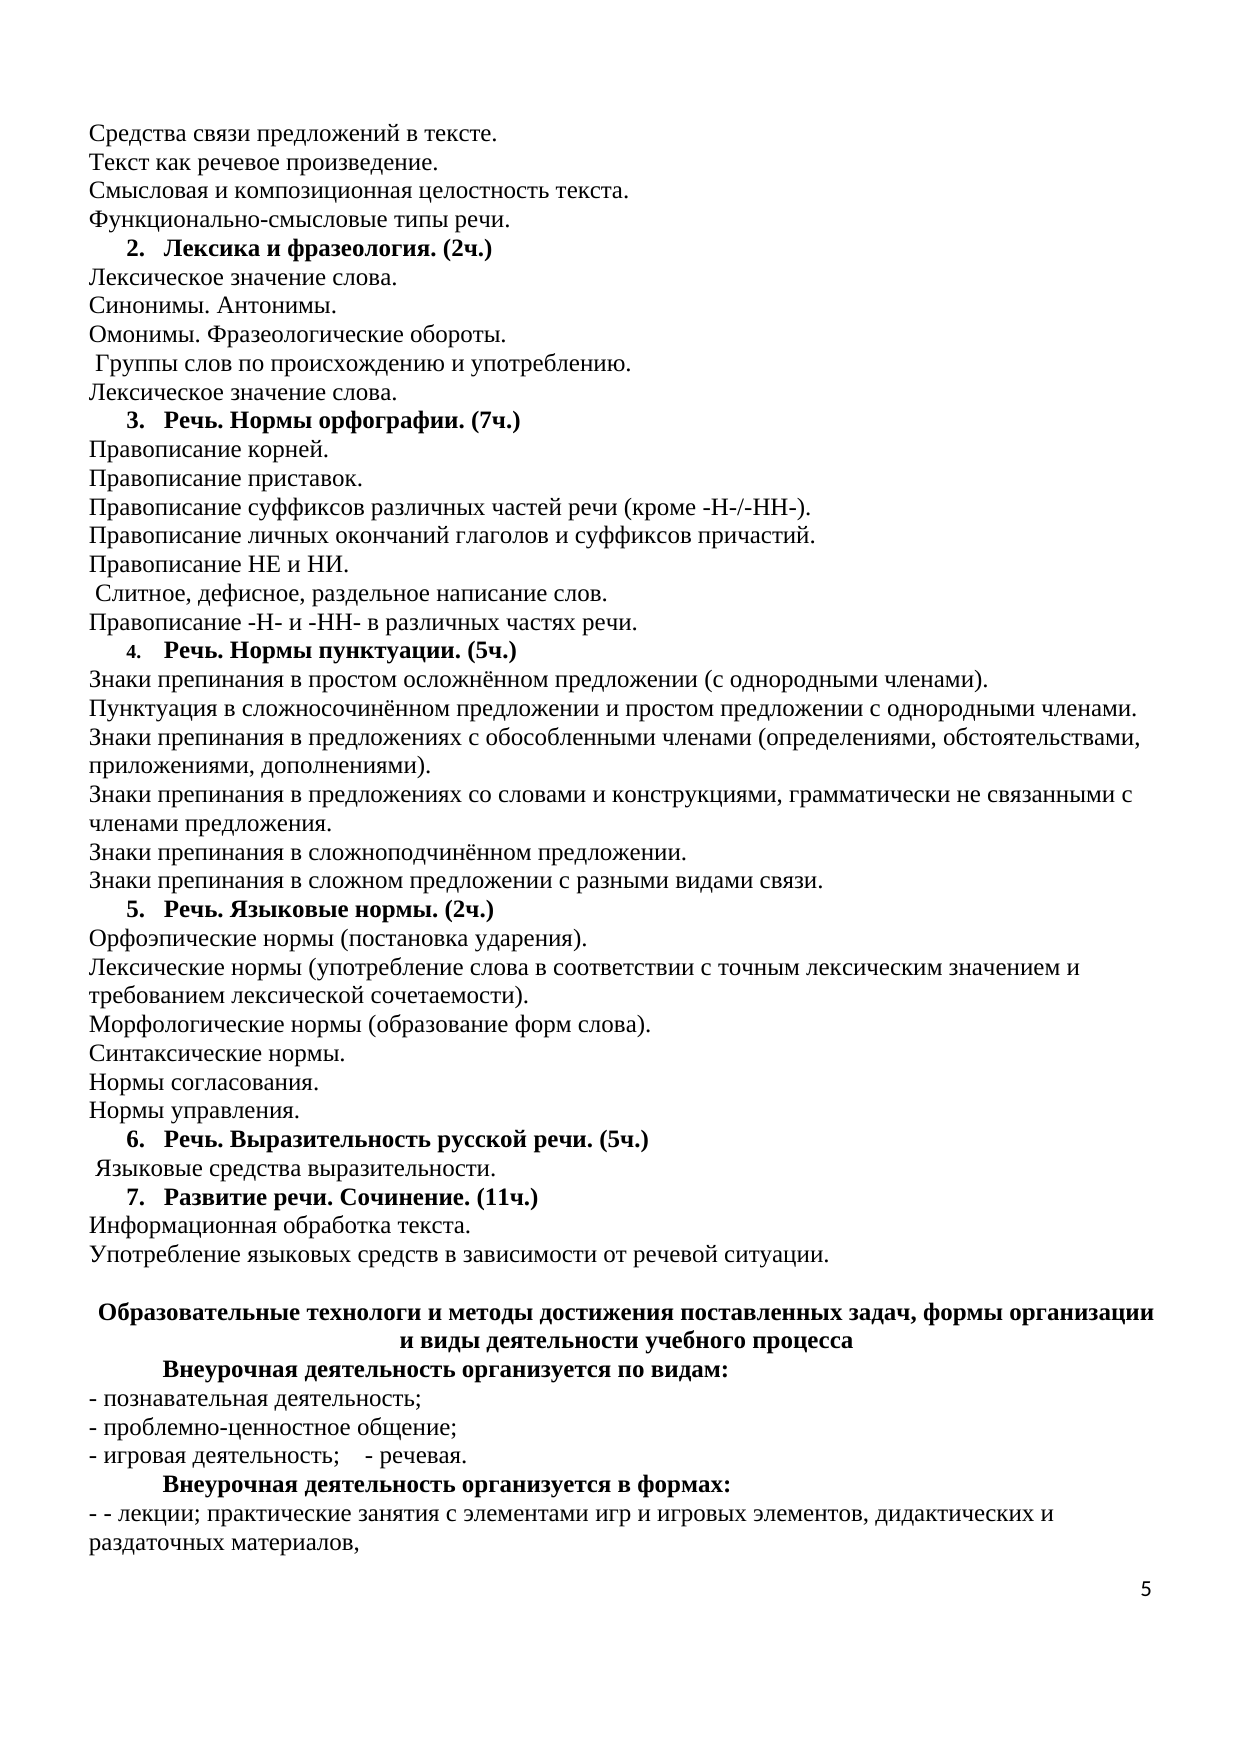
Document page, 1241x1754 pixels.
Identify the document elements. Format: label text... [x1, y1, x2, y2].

text Группы слов по происхождению и употреблению. [89, 348, 1152, 377]
text - - лекции; практические занятия с элементами игр и игровых элементов, дидактических и раздаточных материалов, [89, 1498, 1152, 1556]
list Речь. Нормы пунктуации. (5ч.) [126, 636, 1152, 664]
list Развитие речи. Сочинение. (11ч.) [126, 1182, 1152, 1211]
text Внеурочная деятельность организуется в формах: [89, 1469, 1152, 1498]
text Смысловая и композиционная целостность текста. [89, 176, 1152, 204]
text Правописание суффиксов различных частей речи (кроме -Н-/-НН-). [89, 492, 1152, 521]
text Омонимы. Фразеологические обороты. [89, 319, 1152, 348]
text Морфологические нормы (образование форм слова). [89, 1009, 1152, 1038]
text Знаки препинания в сложном предложении с разными видами связи. [89, 866, 1152, 894]
text Средства связи предложений в тексте. [89, 118, 1152, 147]
text Пунктуация в сложносочинённом предложении и простом предложении с однородными членами. [89, 693, 1152, 722]
text Информационная обработка текста. [89, 1211, 1152, 1239]
list Речь. Языковые нормы. (2ч.) [126, 894, 1152, 923]
text Текст как речевое произведение. [89, 147, 1152, 176]
text Языковые средства выразительности. [89, 1153, 1152, 1182]
text Лексическое значение слова. [89, 262, 1152, 291]
text Слитное, дефисное, раздельное написание слов. [89, 578, 1152, 607]
text Правописание личных окончаний глаголов и суффиксов причастий. [89, 521, 1152, 549]
text - познавательная деятельность; [29, 1383, 1152, 1412]
text Нормы согласования. [89, 1067, 1152, 1096]
text Знаки препинания в сложноподчинённом предложении. [89, 837, 1152, 866]
text Лексические нормы (употребление слова в соответствии с точным лексическим значением и требованием лексической сочетаемости). [89, 952, 1152, 1009]
list Лексика и фразеология. (2ч.) [126, 233, 1152, 262]
text Внеурочная деятельность организуется по видам: [29, 1354, 1152, 1383]
text Правописание НЕ и НИ. [89, 549, 1152, 578]
list Речь. Выразительность русской речи. (5ч.) [126, 1124, 1152, 1153]
text Правописание -Н- и -НН- в различных частях речи. [89, 607, 1152, 636]
text Употребление языковых средств в зависимости от речевой ситуации. [89, 1239, 1152, 1268]
text - проблемно-ценностное общение; [29, 1412, 1152, 1441]
text Синонимы. Антонимы. [89, 291, 1152, 319]
text Правописание приставок. [89, 463, 1152, 492]
list Речь. Нормы орфографии. (7ч.) [126, 406, 1152, 434]
text Знаки препинания в предложениях с обособленными членами (определениями, обстоятельствами, приложениями, дополнениями). [89, 722, 1152, 779]
text Нормы управления. [89, 1096, 1152, 1124]
text Образовательные технологи и методы достижения поставленных задач, формы организации и виды деятельности учебного процесса [89, 1297, 1164, 1354]
text Синтаксические нормы. [89, 1038, 1152, 1067]
text Знаки препинания в предложениях со словами и конструкциями, грамматически не связанными с членами предложения. [89, 779, 1152, 837]
text Знаки препинания в простом осложнённом предложении (с однородными членами). [89, 664, 1152, 693]
text Лексическое значение слова. [89, 377, 1152, 406]
text Орфоэпические нормы (постановка ударения). [89, 923, 1152, 952]
text Правописание корней. [89, 434, 1152, 463]
text Функционально-смысловые типы речи. [89, 204, 1152, 233]
text - игровая деятельность; - речевая. [89, 1441, 1152, 1469]
